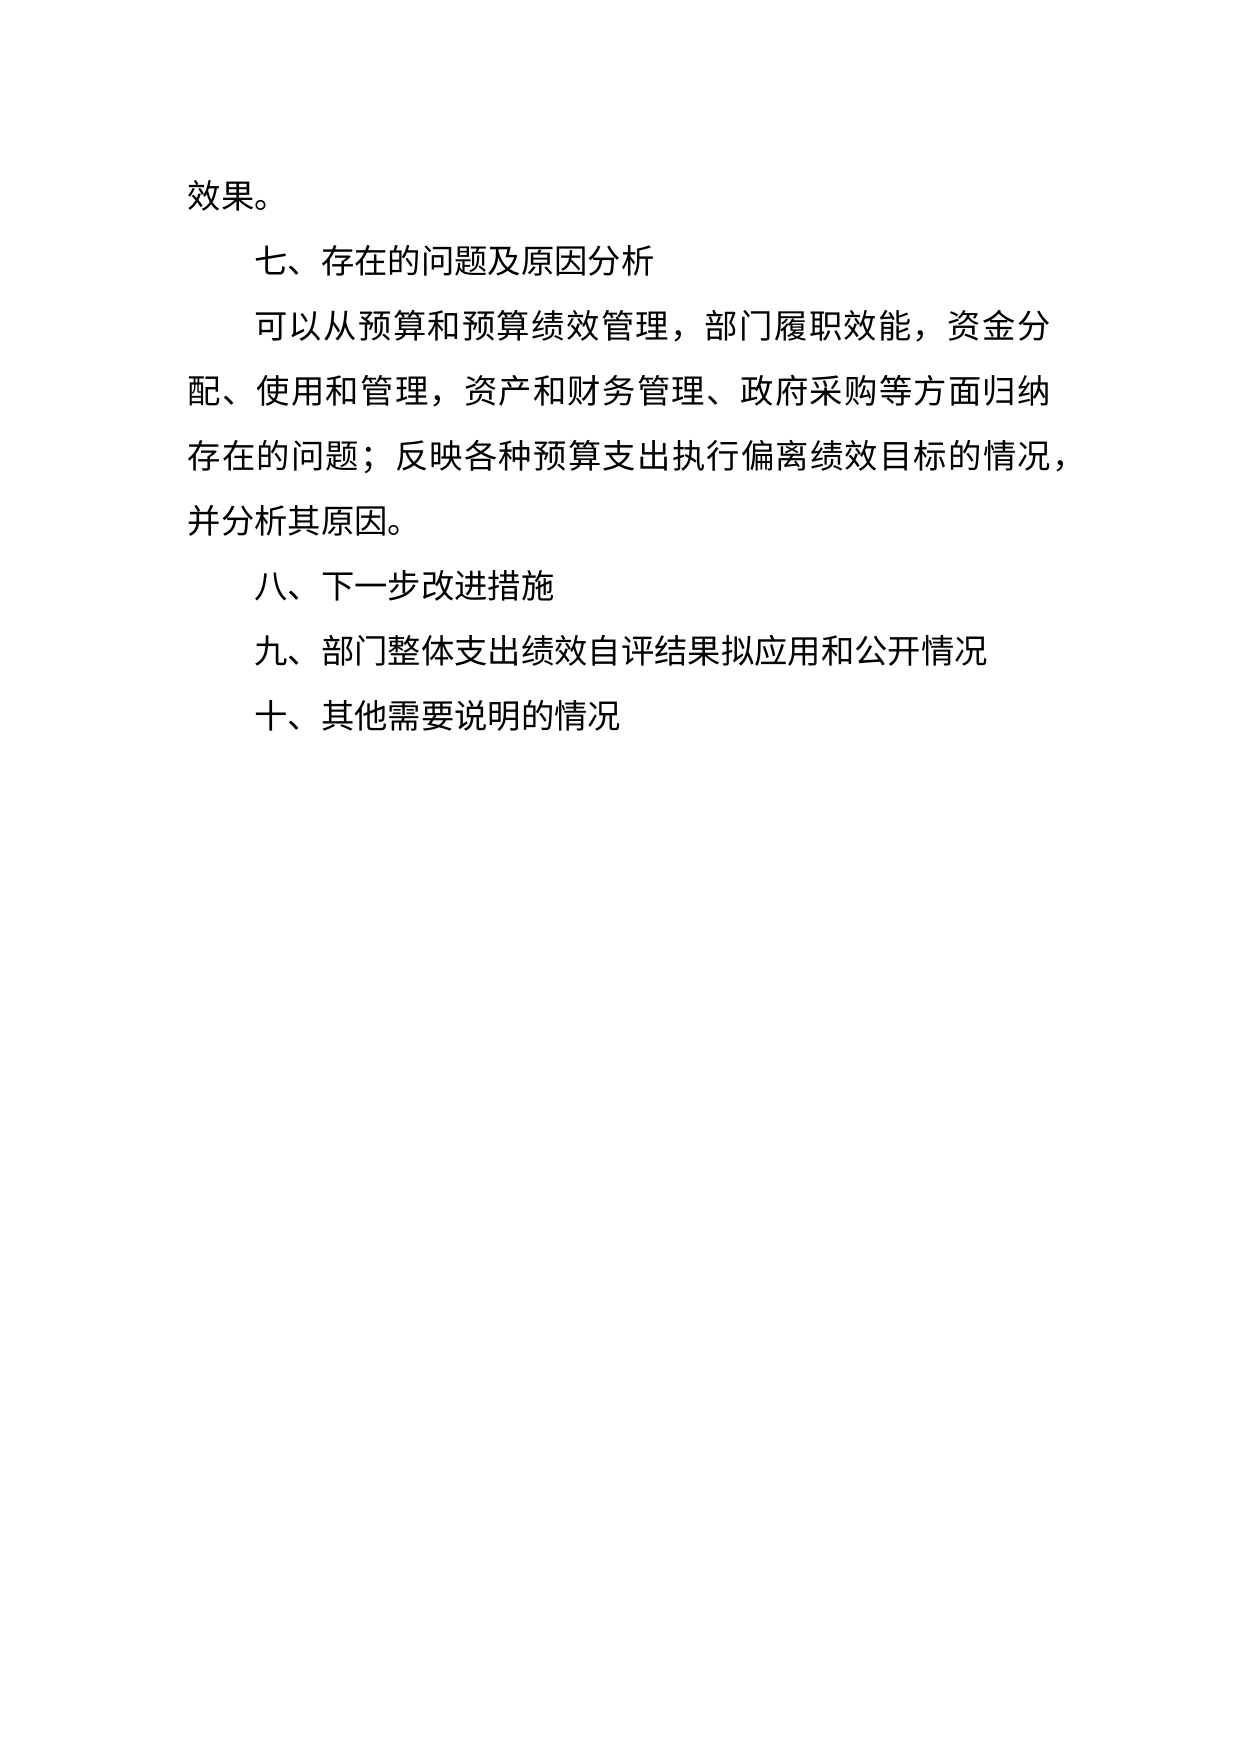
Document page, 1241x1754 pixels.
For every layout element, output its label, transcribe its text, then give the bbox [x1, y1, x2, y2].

text 九、部门整体支出绩效自评结果拟应用和公开情况 [187, 617, 1053, 682]
text 可以从预算和预算绩效管理，部门履职效能，资金分配、使用和管理，资产和财务管理、政府采购等方面归纳存在的问题；反映各种预算支出执行偏离绩效目标的情况，并分析其原因。 [187, 292, 1053, 552]
list 七、存在的问题及原因分析 [187, 227, 1053, 292]
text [187, 162, 1053, 227]
text 八、下一步改进措施 [187, 552, 1053, 617]
text 十、其他需要说明的情况 [187, 682, 1053, 747]
